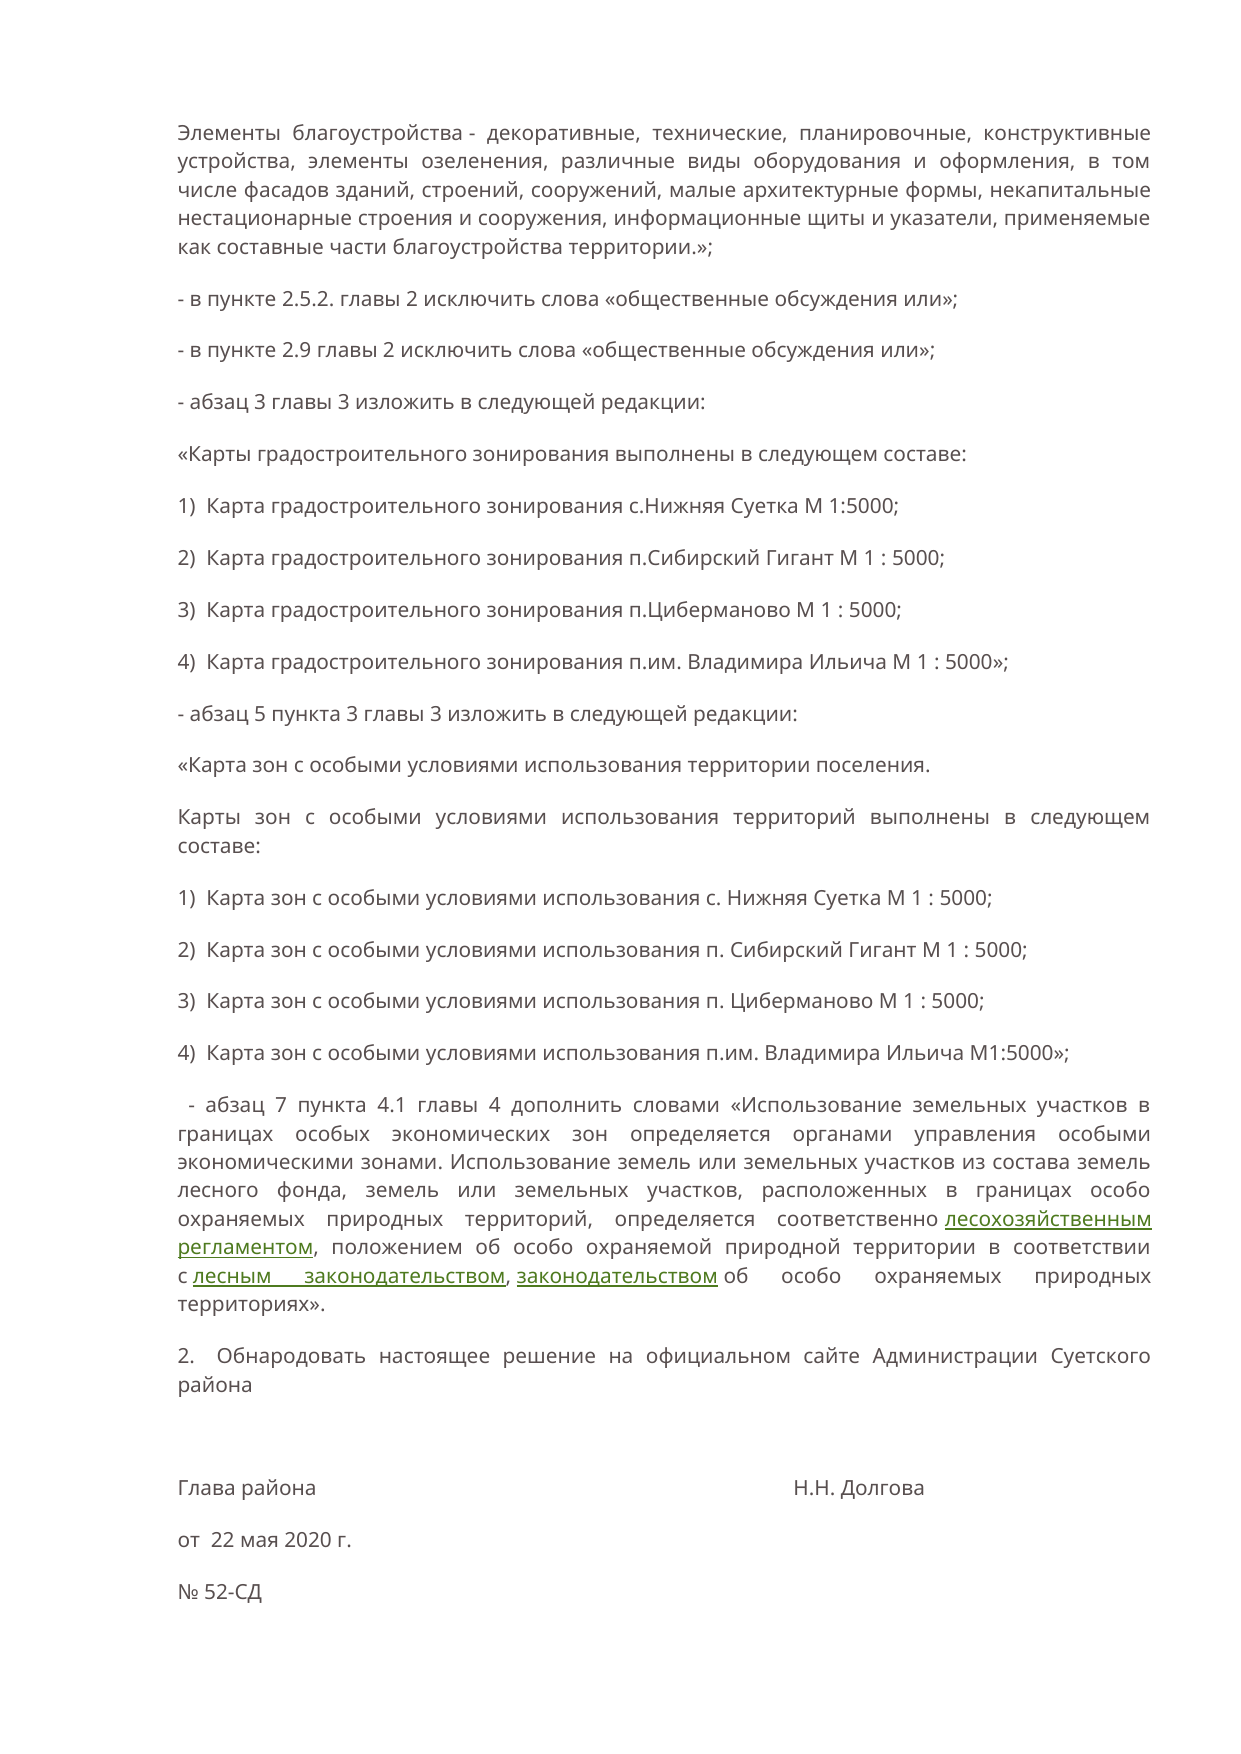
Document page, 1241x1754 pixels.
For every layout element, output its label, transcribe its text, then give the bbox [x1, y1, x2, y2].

text 4) Карта градостроительного зонирования п.им. Владимира Ильича М 1 : 5000»; [177, 647, 1152, 675]
text 4) Карта зон с особыми условиями использования п.им. Владимира Ильича М1:5000»; [177, 1038, 1152, 1067]
text 2) Карта градостроительного зонирования п.Сибирский Гигант М 1 : 5000; [177, 543, 1152, 572]
text 1) Карта зон с особыми условиями использования с. Нижняя Суетка М 1 : 5000; [177, 883, 1152, 911]
text - в пункте 2.9 главы 2 исключить слова «общественные обсуждения или»; [177, 336, 1152, 364]
text № 52-СД [177, 1577, 1152, 1606]
text «Карта зон с особыми условиями использования территории поселения. [177, 751, 1152, 779]
text 3) Карта градостроительного зонирования п.Циберманово М 1 : 5000; [177, 595, 1152, 623]
text 2) Карта зон с особыми условиями использования п. Сибирский Гигант М 1 : 5000; [177, 935, 1152, 963]
text Карты зон с особыми условиями использования территорий выполнены в следующем составе: [177, 802, 1152, 859]
text - абзац 3 главы 3 изложить в следующей редакции: [177, 387, 1152, 416]
text 3) Карта зон с особыми условиями использования п. Циберманово М 1 : 5000; [177, 987, 1152, 1015]
text - абзац 7 пункта 4.1 главы 4 дополнить словами «Использование земельных участков в границах особых экономических зон определяется органами управления особыми экономическими зонами. Использование земель или земельных участков из состава земель лесного фонда, земель или земельных участков, расположенных в границах особо охраняемых природных территорий, определяется соответственно лесохозяйственным регламентом, положением об особо охраняемой природной территории в соответствии с лесным законодательством, законодательством об особо охраняемых природных территориях». [177, 1090, 1152, 1318]
text - в пункте 2.5.2. главы 2 исключить слова «общественные обсуждения или»; [177, 284, 1152, 312]
text от 22 мая 2020 г. [177, 1525, 1152, 1554]
text Глава района Н.Н. Долгова [177, 1473, 1152, 1502]
text - абзац 5 пункта 3 главы 3 изложить в следующей редакции: [177, 699, 1152, 727]
text Элементы благоустройства - декоративные, технические, планировочные, конструктивные устройства, элементы озеленения, различные виды оборудования и оформления, в том числе фасадов зданий, строений, сооружений, малые архитектурные формы, некапитальные нестационарные строения и сооружения, информационные щиты и указатели, применяемые как составные части благоустройства территории.»; [177, 118, 1152, 260]
text 1) Карта градостроительного зонирования с.Нижняя Суетка М 1:5000; [177, 491, 1152, 520]
text «Карты градостроительного зонирования выполнены в следующем составе: [177, 439, 1152, 468]
text 2. Обнародовать настоящее решение на официальном сайте Администрации Суетского района [177, 1341, 1152, 1398]
